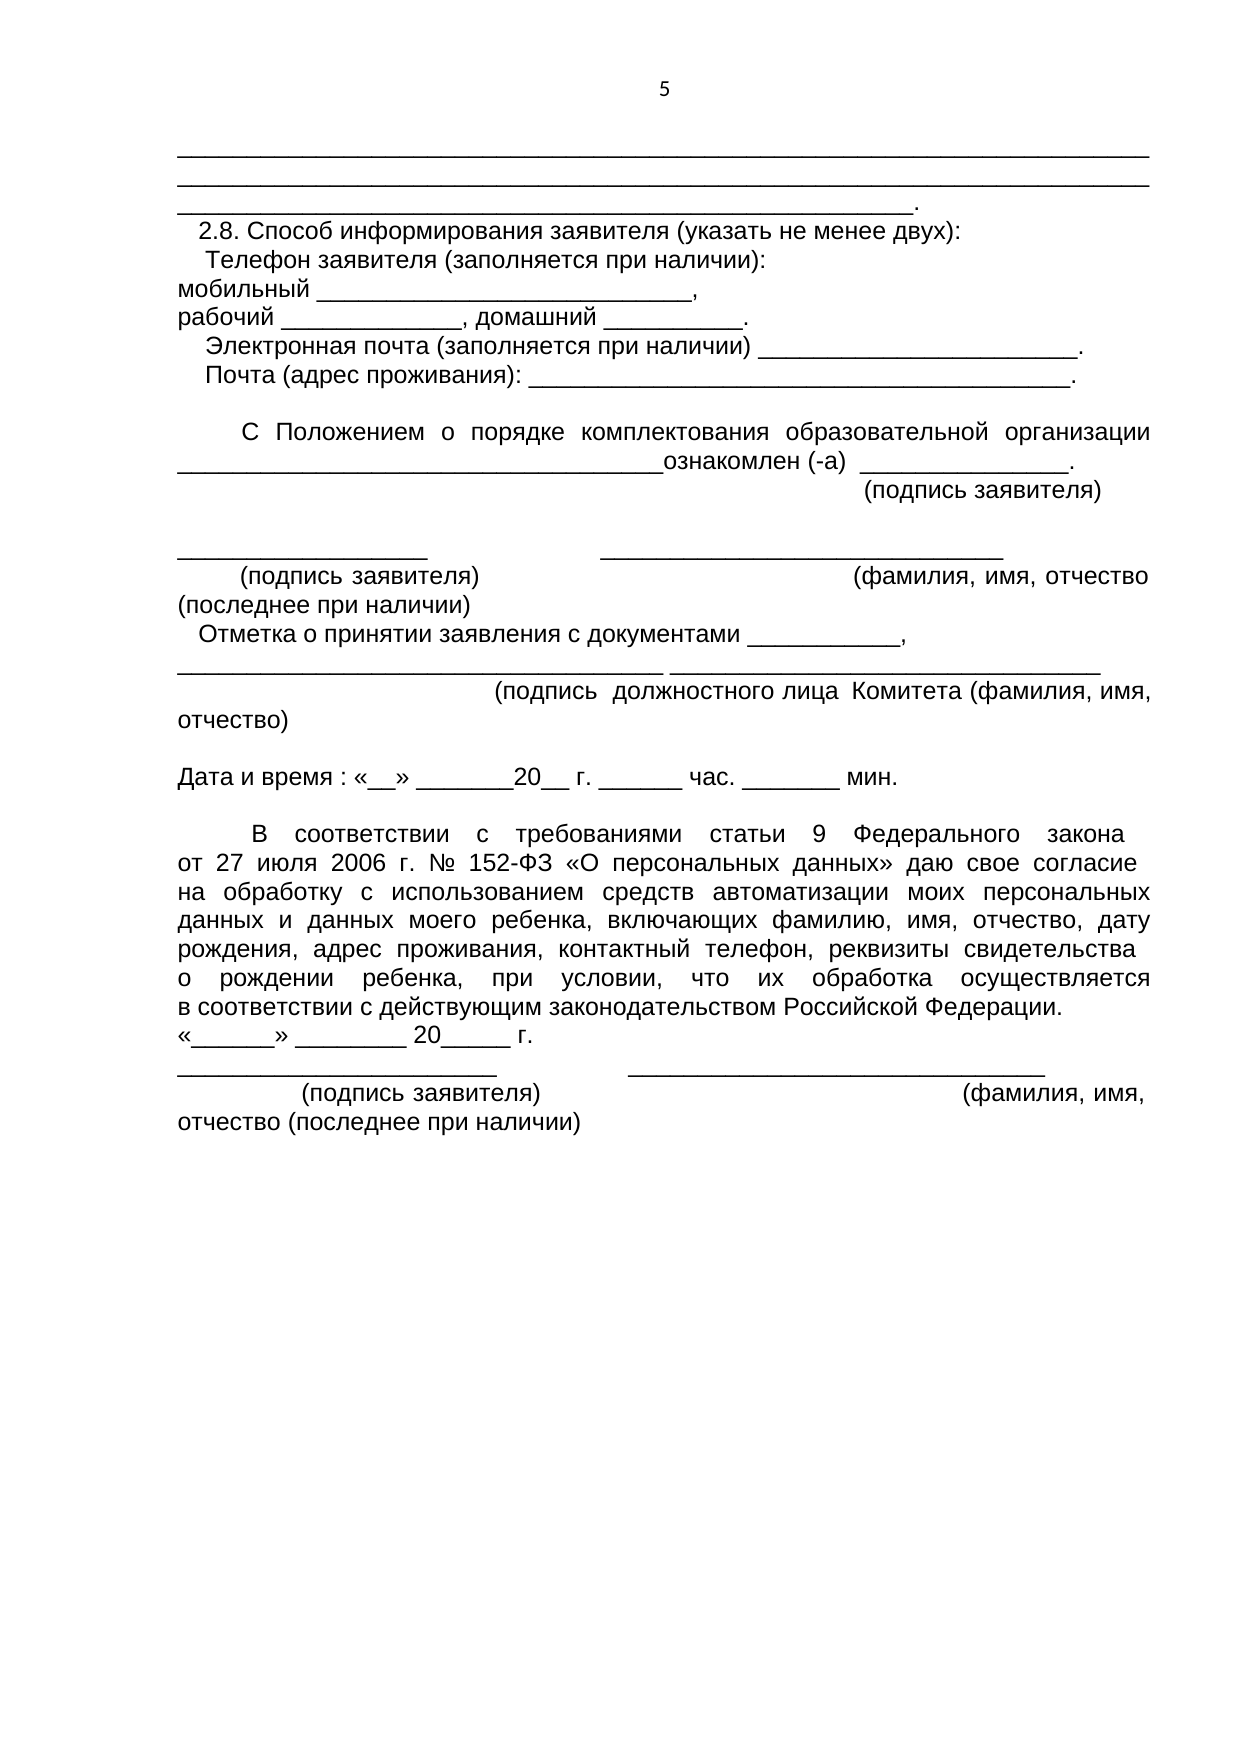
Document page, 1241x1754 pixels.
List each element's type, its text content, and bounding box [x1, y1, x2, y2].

text (подпись заявителя) (фамилия, имя, отчество (последнее при наличии) [177, 1078, 1152, 1135]
text Отметка о принятии заявления с документами ___________, [177, 618, 1152, 647]
text (подпись заявителя) (фамилия, имя, отчество (последнее при наличии) [177, 561, 1152, 618]
text Электронная почта (заполняется при наличии) _______________________. [177, 331, 1152, 360]
text мобильный ___________________________, [177, 273, 1152, 302]
text рабочий _____________, домашний __________. [177, 302, 1152, 331]
text ___________________________________ _______________________________ [177, 647, 1152, 676]
text Почта (адрес проживания): _______________________________________. [177, 360, 1152, 388]
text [177, 130, 1152, 216]
text (подпись должностного лица Комитета (фамилия, имя, отчество) [177, 676, 1152, 733]
text 2.8. Способ информирования заявителя (указать не менее двух): [177, 216, 1152, 245]
text (подпись заявителя) [177, 475, 1152, 503]
text В соответствии с требованиями статьи 9 Федерального закона от 27 июля . № 152-ФЗ «О персональных данных» даю свое согласие на обработку с использованием средств автоматизации моих персональных данных и данных моего ребенка, включающих фамилию, имя, отчество, дату рождения, адрес проживания, контактный телефон, реквизиты свидетельства о рождении ребенка, при условии, что их обработка осуществляется в соответствии с действующим законодательством Российской Федерации. [177, 819, 1152, 1020]
text «______» ________ 20_____ г. [177, 1020, 1152, 1049]
text _______________________ ______________________________ [177, 1049, 1152, 1078]
text __________________ _____________________________ [177, 532, 1152, 561]
text Дата и время : «__» _______20__ г. ______ час. _______ мин. [177, 762, 1152, 791]
text Телефон заявителя (заполняется при наличии): [177, 245, 1152, 273]
text С Положением о порядке комплектования образовательной организации ___________________________________ознакомлен (-а) _______________. [177, 417, 1152, 475]
